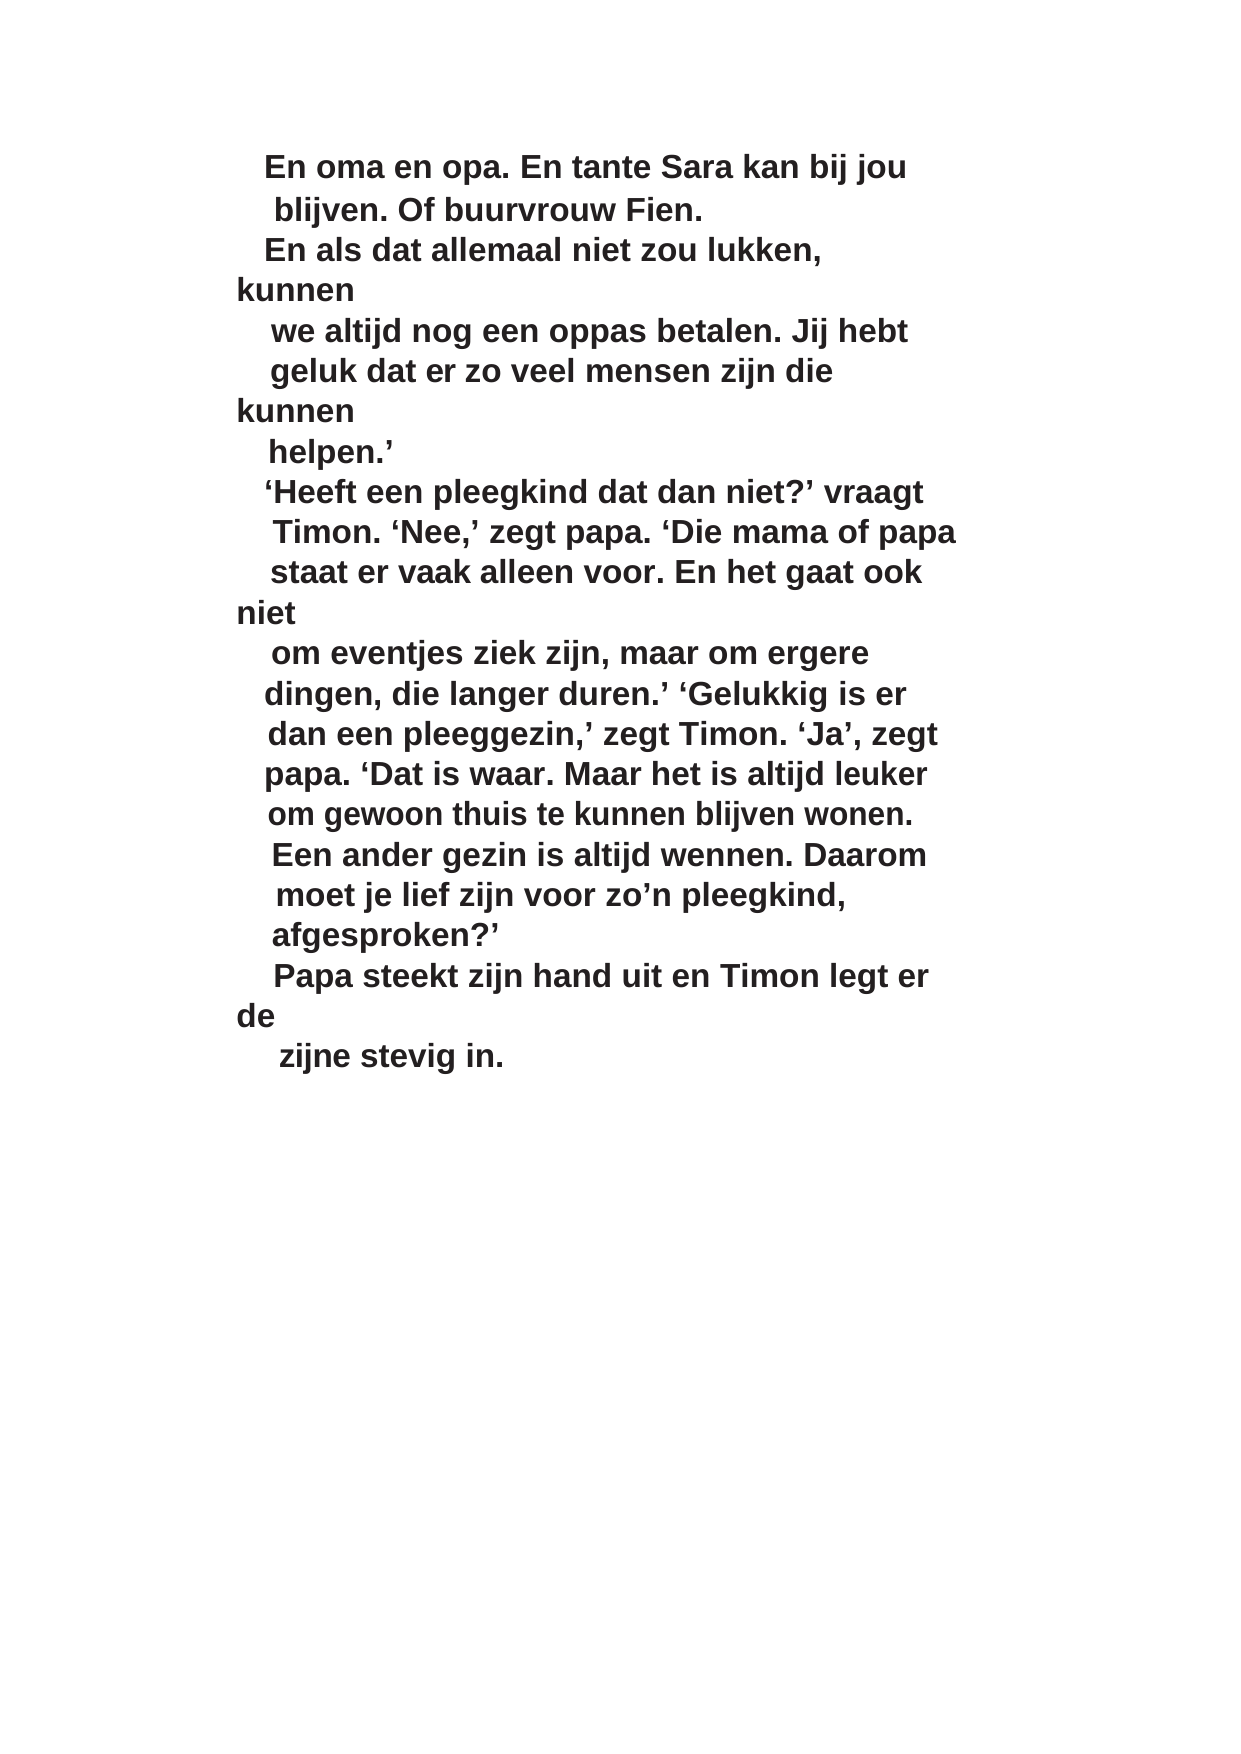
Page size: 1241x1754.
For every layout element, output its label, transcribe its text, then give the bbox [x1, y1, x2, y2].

text we altijd nog een oppas betalen. Jij hebt [236, 311, 949, 349]
text dingen, die langer duren.’ ‘Gelukkig is er [236, 673, 958, 712]
text En oma en opa. En tante Sara kan bij jou [236, 148, 943, 186]
text papa. ‘Dat is waar. Maar het is altijd leuker [236, 754, 958, 793]
text Timon. ‘Nee,’ zegt papa. ‘Die mama of papa [236, 512, 958, 551]
text helpen.’ [236, 432, 949, 470]
text afgesproken?’ [236, 915, 958, 954]
text dan een pleeggezin,’ zegt Timon. ‘Ja’, zegt [236, 714, 958, 752]
text staat er vaak alleen voor. En het gaat ook niet [236, 553, 958, 631]
text om eventjes ziek zijn, maar om ergere [236, 633, 958, 672]
text ‘Heeft een pleegkind dat dan niet?’ vraagt [236, 472, 958, 510]
text En als dat allemaal niet zou lukken, kunnen [236, 230, 949, 309]
text moet je lief zijn voor zo’n pleegkind, [236, 875, 958, 913]
text om gewoon thuis te kunnen blijven wonen. [236, 794, 958, 833]
text Papa steekt zijn hand uit en Timon legt er de [236, 956, 958, 1034]
text zijne stevig in. [236, 1036, 958, 1075]
text blijven. Of buurvrouw Fien. [236, 190, 943, 228]
text geluk dat er zo veel mensen zijn die kunnen [236, 351, 949, 430]
text Een ander gezin is altijd wennen. Daarom [236, 835, 958, 873]
